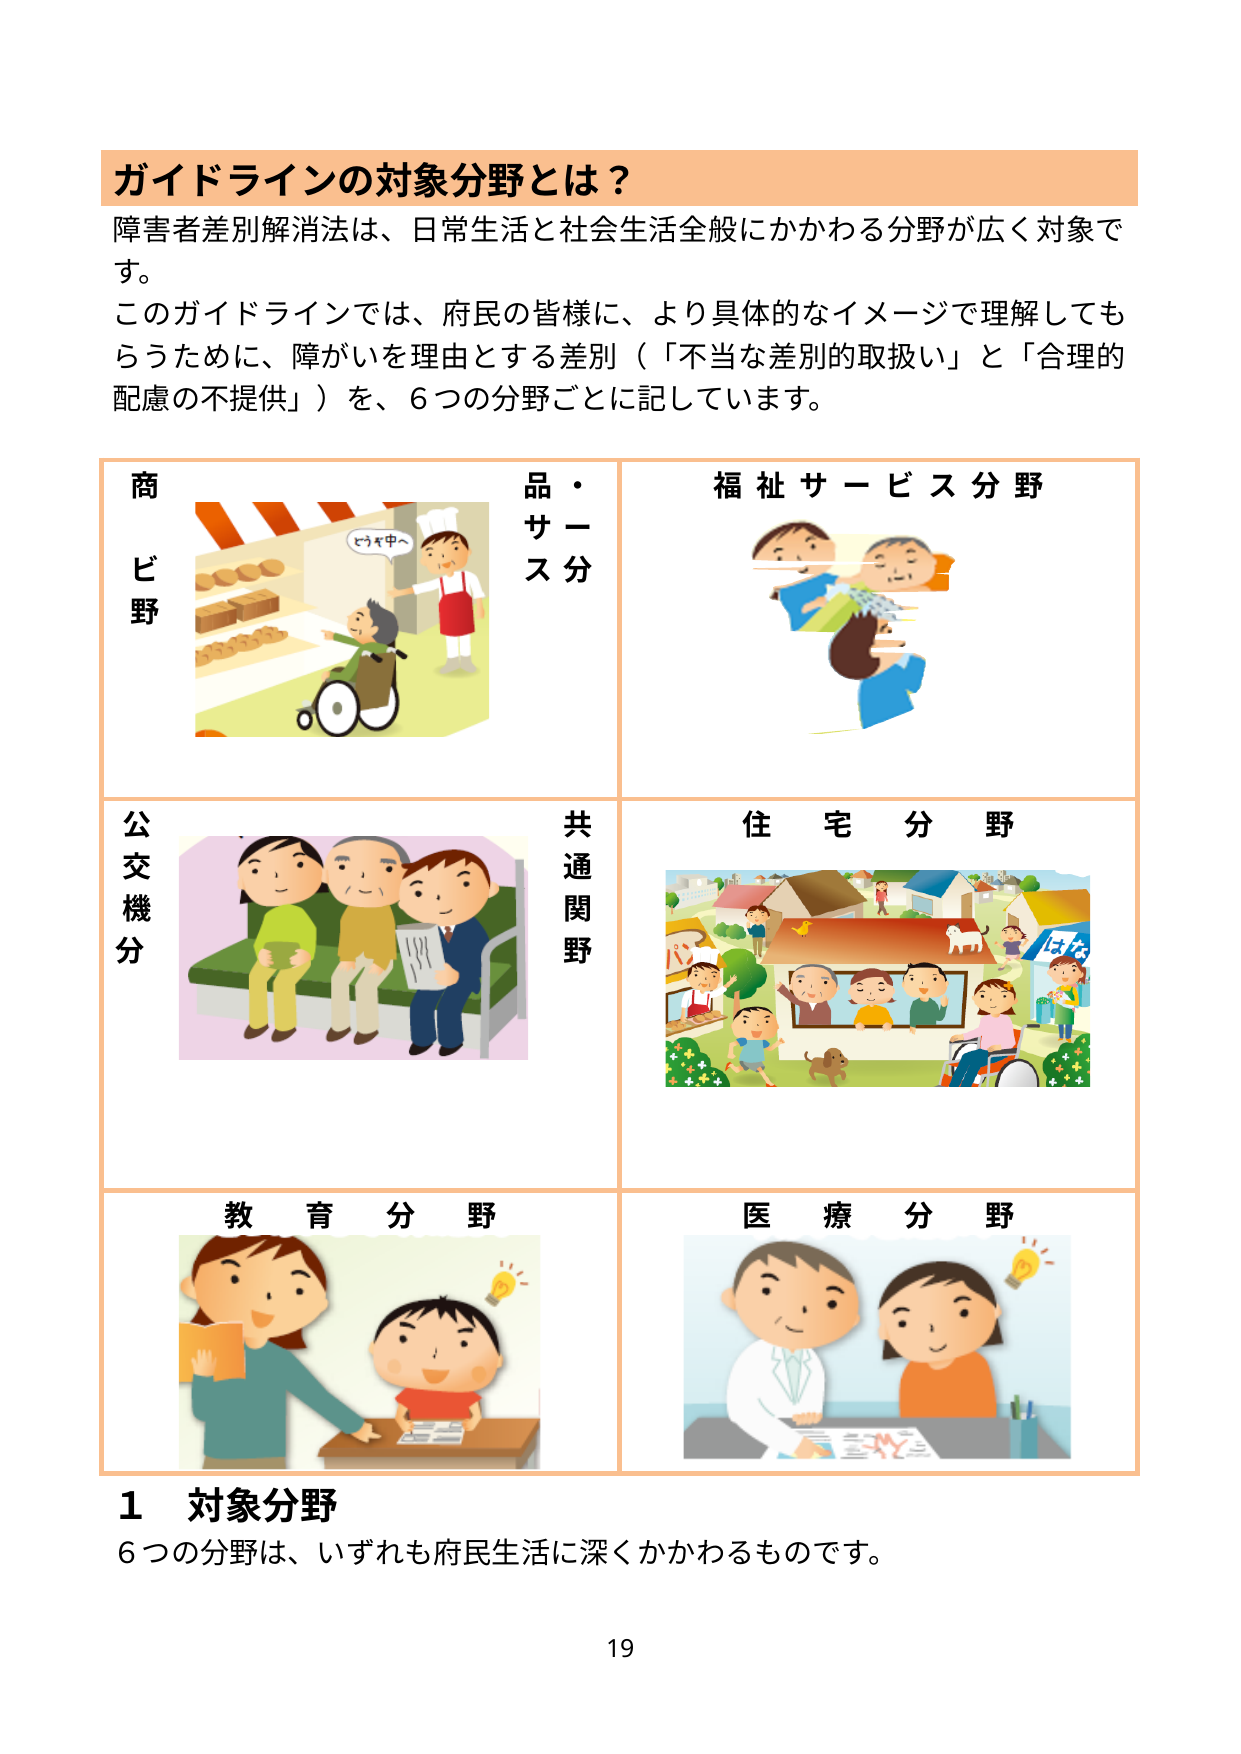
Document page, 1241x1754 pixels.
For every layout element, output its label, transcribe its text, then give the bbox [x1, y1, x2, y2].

table_cell 教育分野 [104, 1193, 617, 1471]
text 障害者差別解消法は、日常生活と社会生活全般にかかわる分野が広く対象です。 [112, 206, 1128, 291]
picture [178, 1235, 542, 1471]
picture [195, 502, 490, 737]
text このガイドラインでは、府民の皆様に、より具体的なイメージで理解してもらうために、障がいを理由とする差別（「不当な差別的取扱い」と「合理的配慮の不提供」）を、６つの分野ごとに記しています。 [112, 291, 1128, 418]
text ６つの分野は、いずれも府民生活に深くかかわるものです。 [112, 1530, 1128, 1572]
table_header 商品・サービス分野 [104, 462, 617, 796]
table_cell 公共交通機関分野 [104, 801, 617, 1188]
table_header 福祉サービス分野 [622, 462, 1135, 796]
table_cell 住宅分野 [622, 801, 1135, 1188]
picture [683, 1235, 1073, 1461]
table_cell 医療分野 [622, 1193, 1135, 1471]
table_header ガイドラインの対象分野とは？ [102, 151, 1137, 205]
text １ 対象分野 [112, 1476, 1128, 1530]
